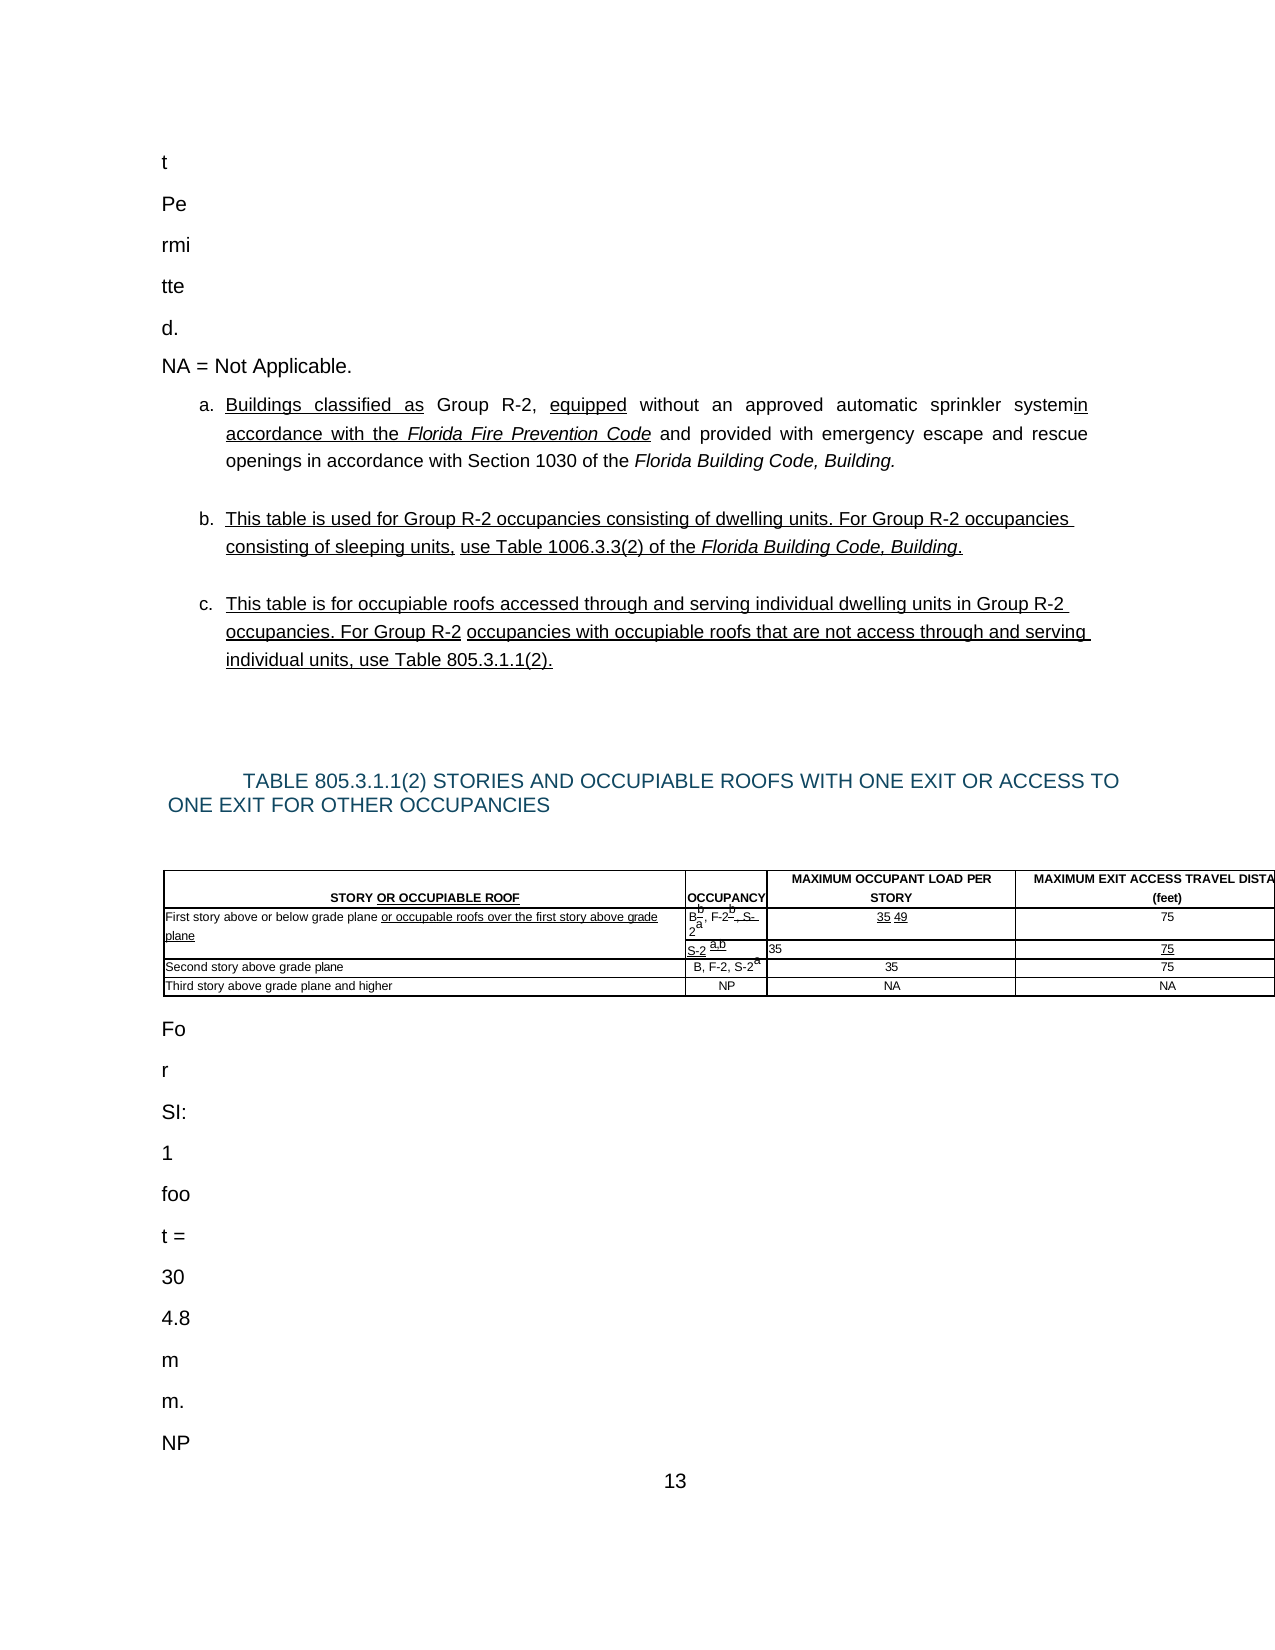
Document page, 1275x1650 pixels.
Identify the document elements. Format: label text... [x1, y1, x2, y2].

table_cell 75 [1016, 941, 1274, 958]
table_cell NA [1016, 978, 1274, 995]
table_header MAXIMUM EXIT ACCESS TRAVEL DISTANCE (feet) [1016, 871, 1274, 907]
table_cell B, F-2, S-2a [686, 960, 766, 977]
table_cell 35 [768, 941, 1015, 958]
table_cell Bb, F-2b, S-2a [686, 909, 766, 939]
text a. Buildings classified as Group R-2, equipped without an approved automatic sprinkler systemin accordance with the Florida Fire Prevention Code and provided with emergency escape and rescue openings in accordance with Section 1030 of the Florida Building Code, Building. [199, 394, 1089, 472]
table_cell S-2 a,b [686, 941, 766, 958]
subtitle TABLE 805.3.1.1(2) STORIES AND OCCUPIABLE ROOFS WITH ONE EXIT OR ACCESS TO ONE EXIT FOR OTHER OCCUPANCIES [168, 769, 1125, 817]
table_header OCCUPANCY [686, 871, 766, 907]
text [161, 150, 191, 339]
table_cell 35 49 [768, 909, 1015, 939]
table_header STORY OR OCCUPIABLE ROOF [165, 871, 685, 907]
table_cell NP [686, 978, 766, 995]
text NA = Not Applicable. [161, 357, 1125, 378]
table_cell 35 [768, 960, 1015, 977]
table_cell 75 [1016, 960, 1274, 977]
table_cell First story above or below grade plane or occupable roofs over the first story above grade plane [165, 909, 685, 958]
table_cell Third story above grade plane and higher [165, 978, 685, 995]
text c. This table is for occupiable roofs accessed through and serving individual dwelling units in Group R-2 occupancies. For Group R-2 occupancies with occupiable roofs that are not access through and serving individual units, use Table 805.3.1.1(2). [199, 593, 1095, 670]
table_cell NA [768, 978, 1015, 995]
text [161, 1017, 191, 1454]
table_cell Second story above grade plane [165, 960, 685, 977]
table_cell 75 [1016, 909, 1274, 939]
text b. This table is used for Group R-2 occupancies consisting of dwelling units. For Group R-2 occupancies consisting of sleeping units, use Table 1006.3.3(2) of the Florida Building Code, Building. [199, 507, 1094, 557]
table_header MAXIMUM OCCUPANT LOAD PER STORY [768, 871, 1015, 907]
